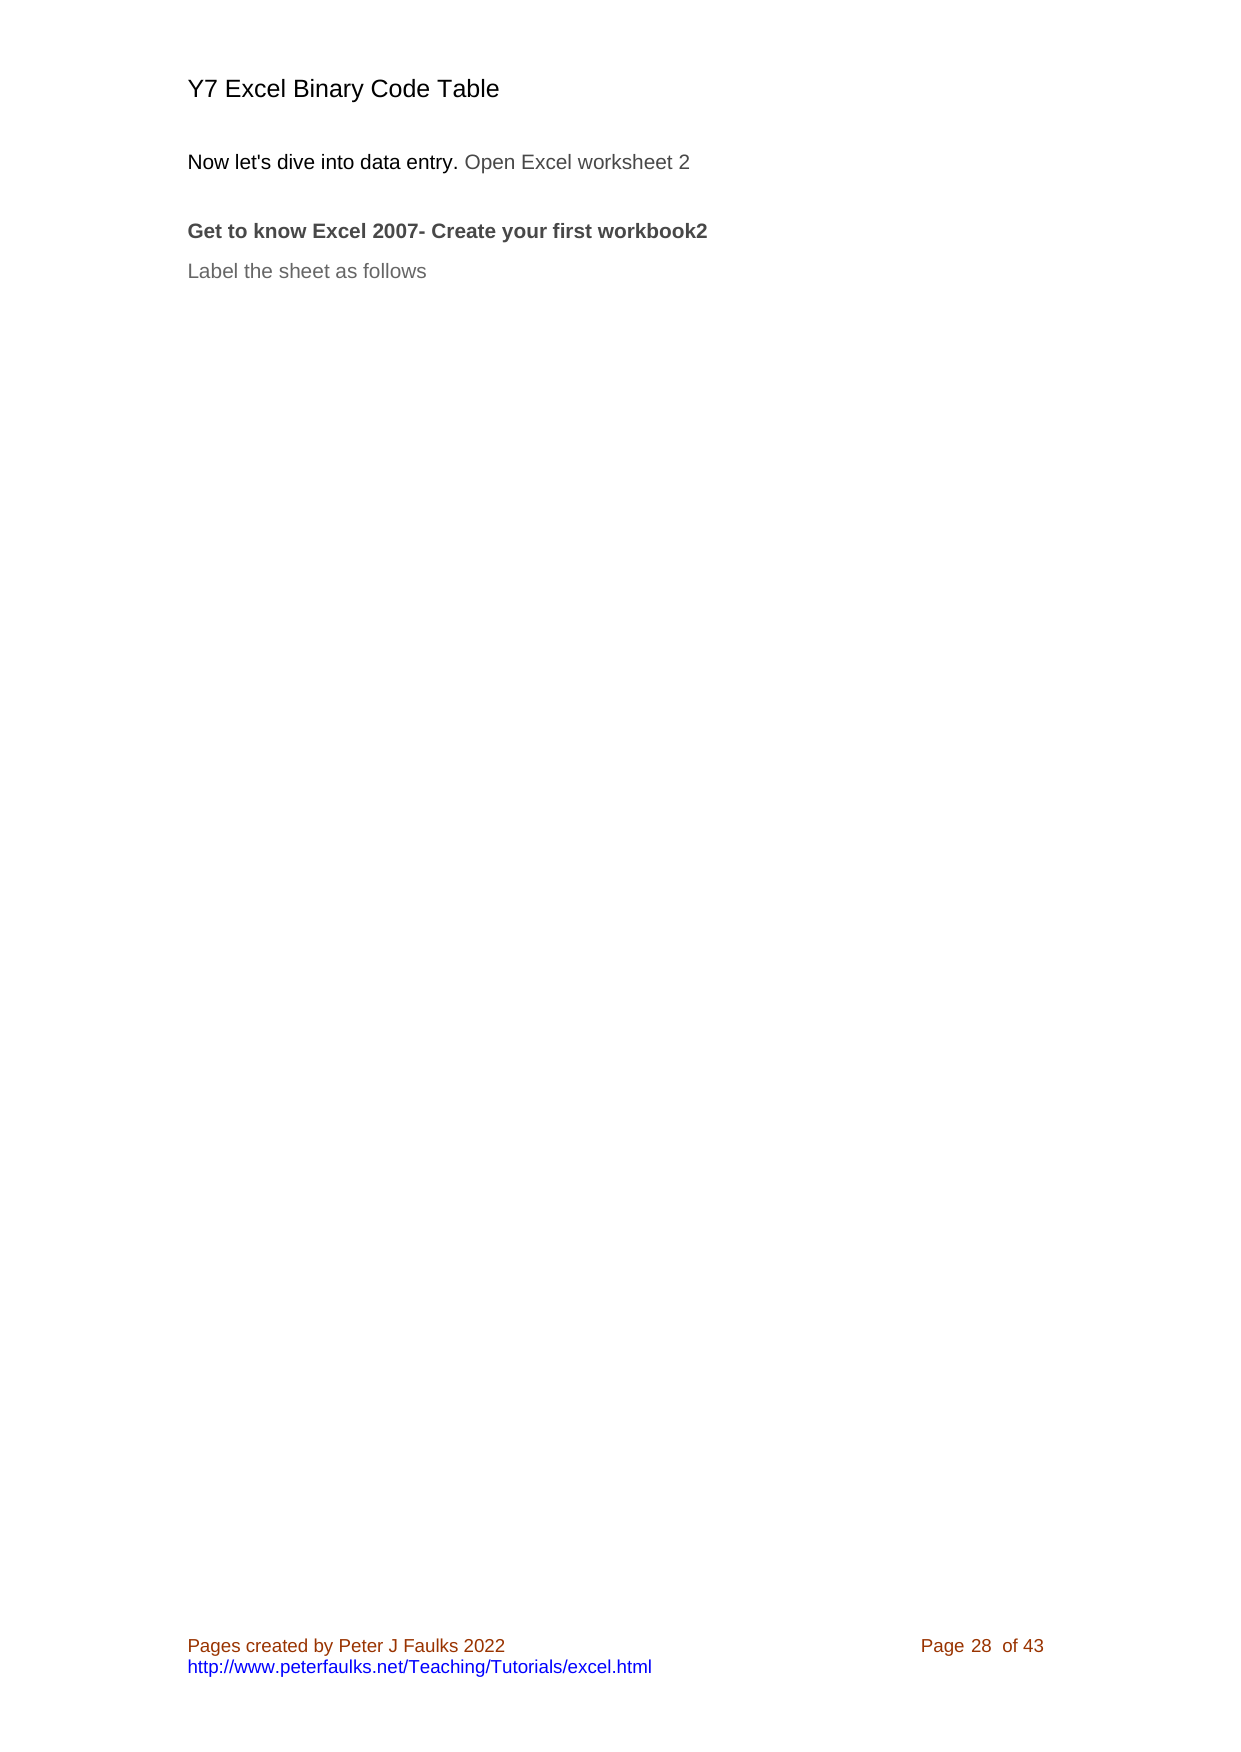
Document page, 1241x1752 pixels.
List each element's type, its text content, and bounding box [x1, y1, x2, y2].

text Get to know Excel 2007- Create your first workbook2 Label the sheet as follows [187, 203, 1053, 283]
text Now let's dive into data entry. Open Excel worksheet 2 [187, 150, 1053, 174]
